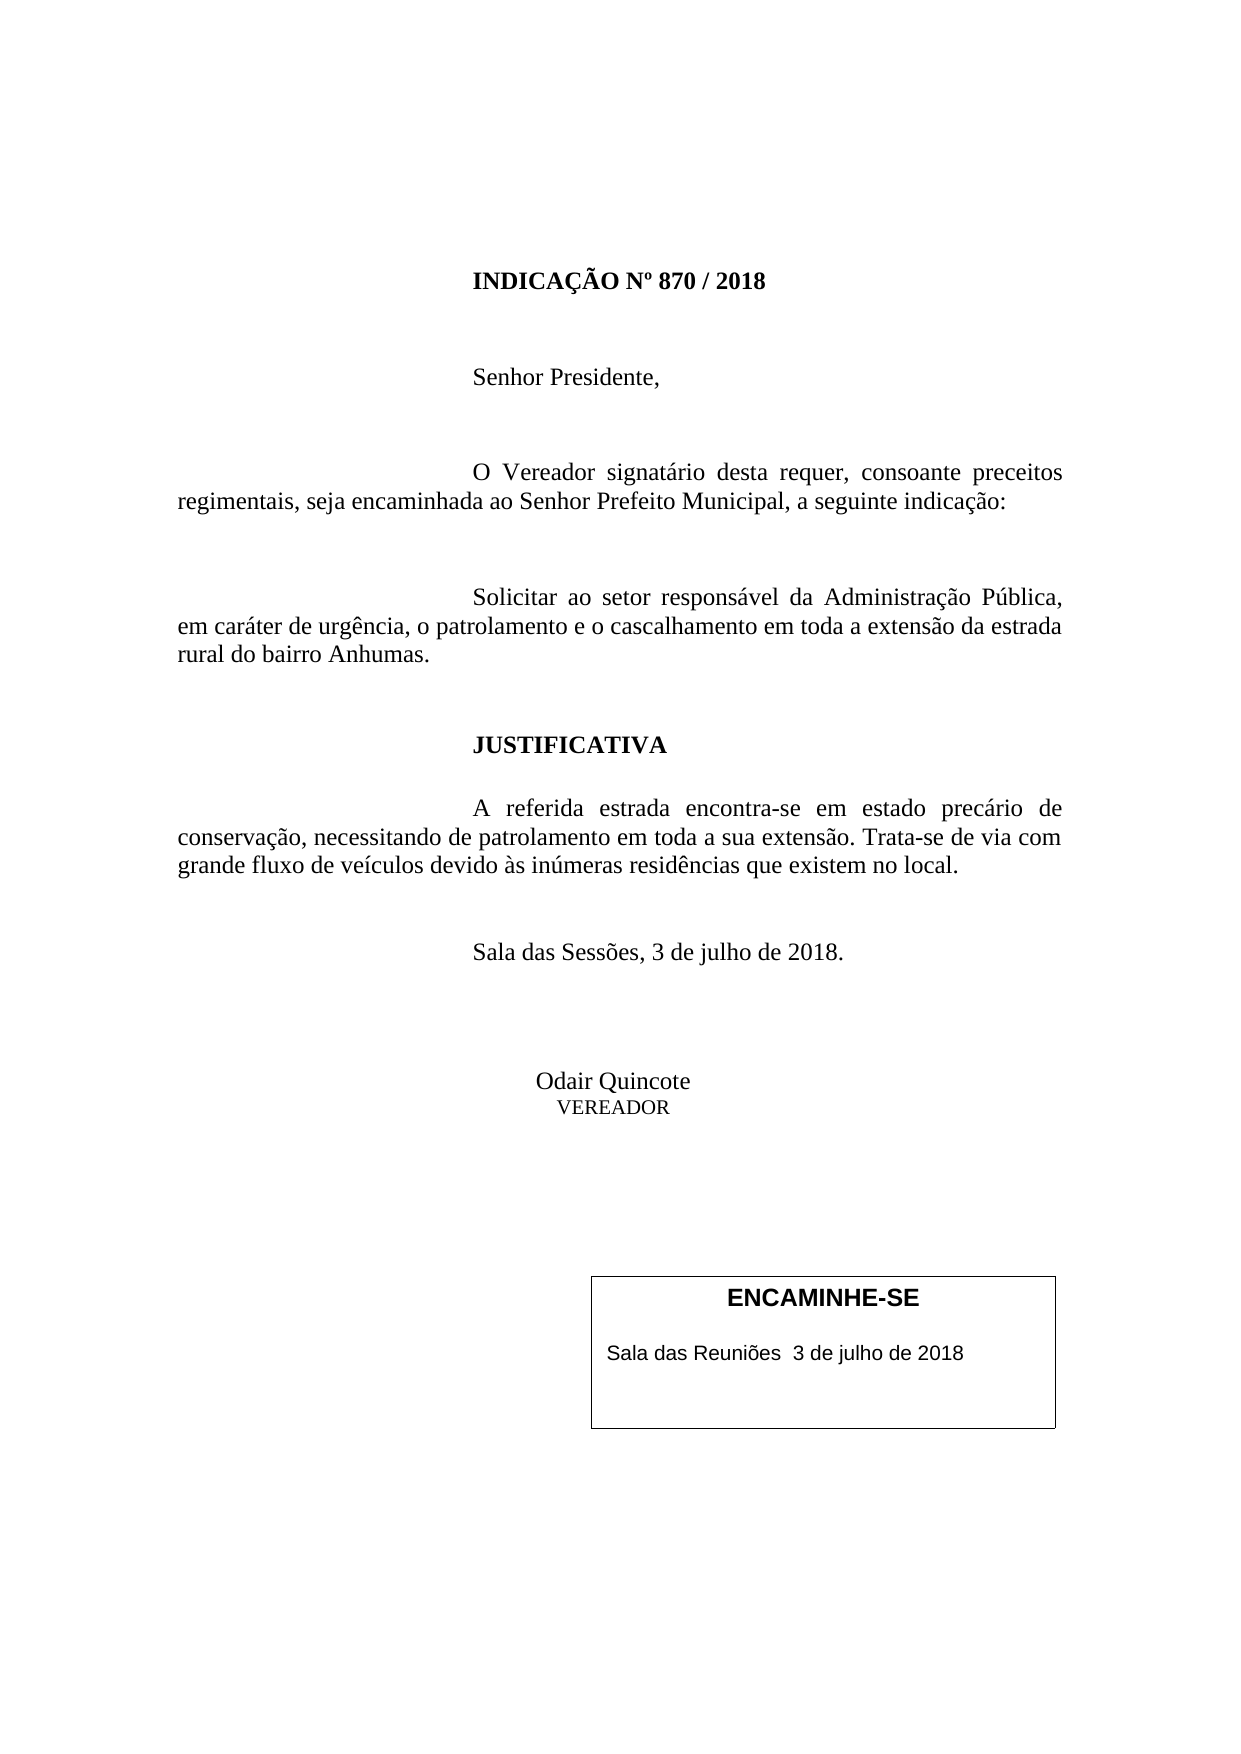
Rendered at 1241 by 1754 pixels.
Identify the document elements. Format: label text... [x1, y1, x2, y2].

text A referida estrada encontra-se em estado precário de conservação, necessitando de patrolamento em toda a sua extensão. Trata-se de via com grande fluxo de veículos devido às inúmeras residências que existem no local. [177, 793, 1063, 879]
table_cell VEREADOR [170, 1095, 1056, 1124]
text INDICAÇÃO Nº 870 / 2018 [472, 266, 1063, 294]
text Sala das Sessões, 3 de julho de 2018. [472, 937, 1063, 965]
table_header Odair Quincote [170, 1066, 1056, 1095]
text Senhor Presidente, [472, 362, 1063, 390]
text Solicitar ao setor responsável da Administração Pública, em caráter de urgência, o patrolamento e o cascalhamento em toda a extensão da estrada rural do bairro Anhumas. [177, 582, 1063, 668]
text JUSTIFICATIVA [177, 731, 1004, 759]
text O Vereador signatário desta requer, consoante preceitos regimentais, seja encaminhada ao Senhor Prefeito Municipal, a seguinte indicação: [177, 457, 1063, 515]
